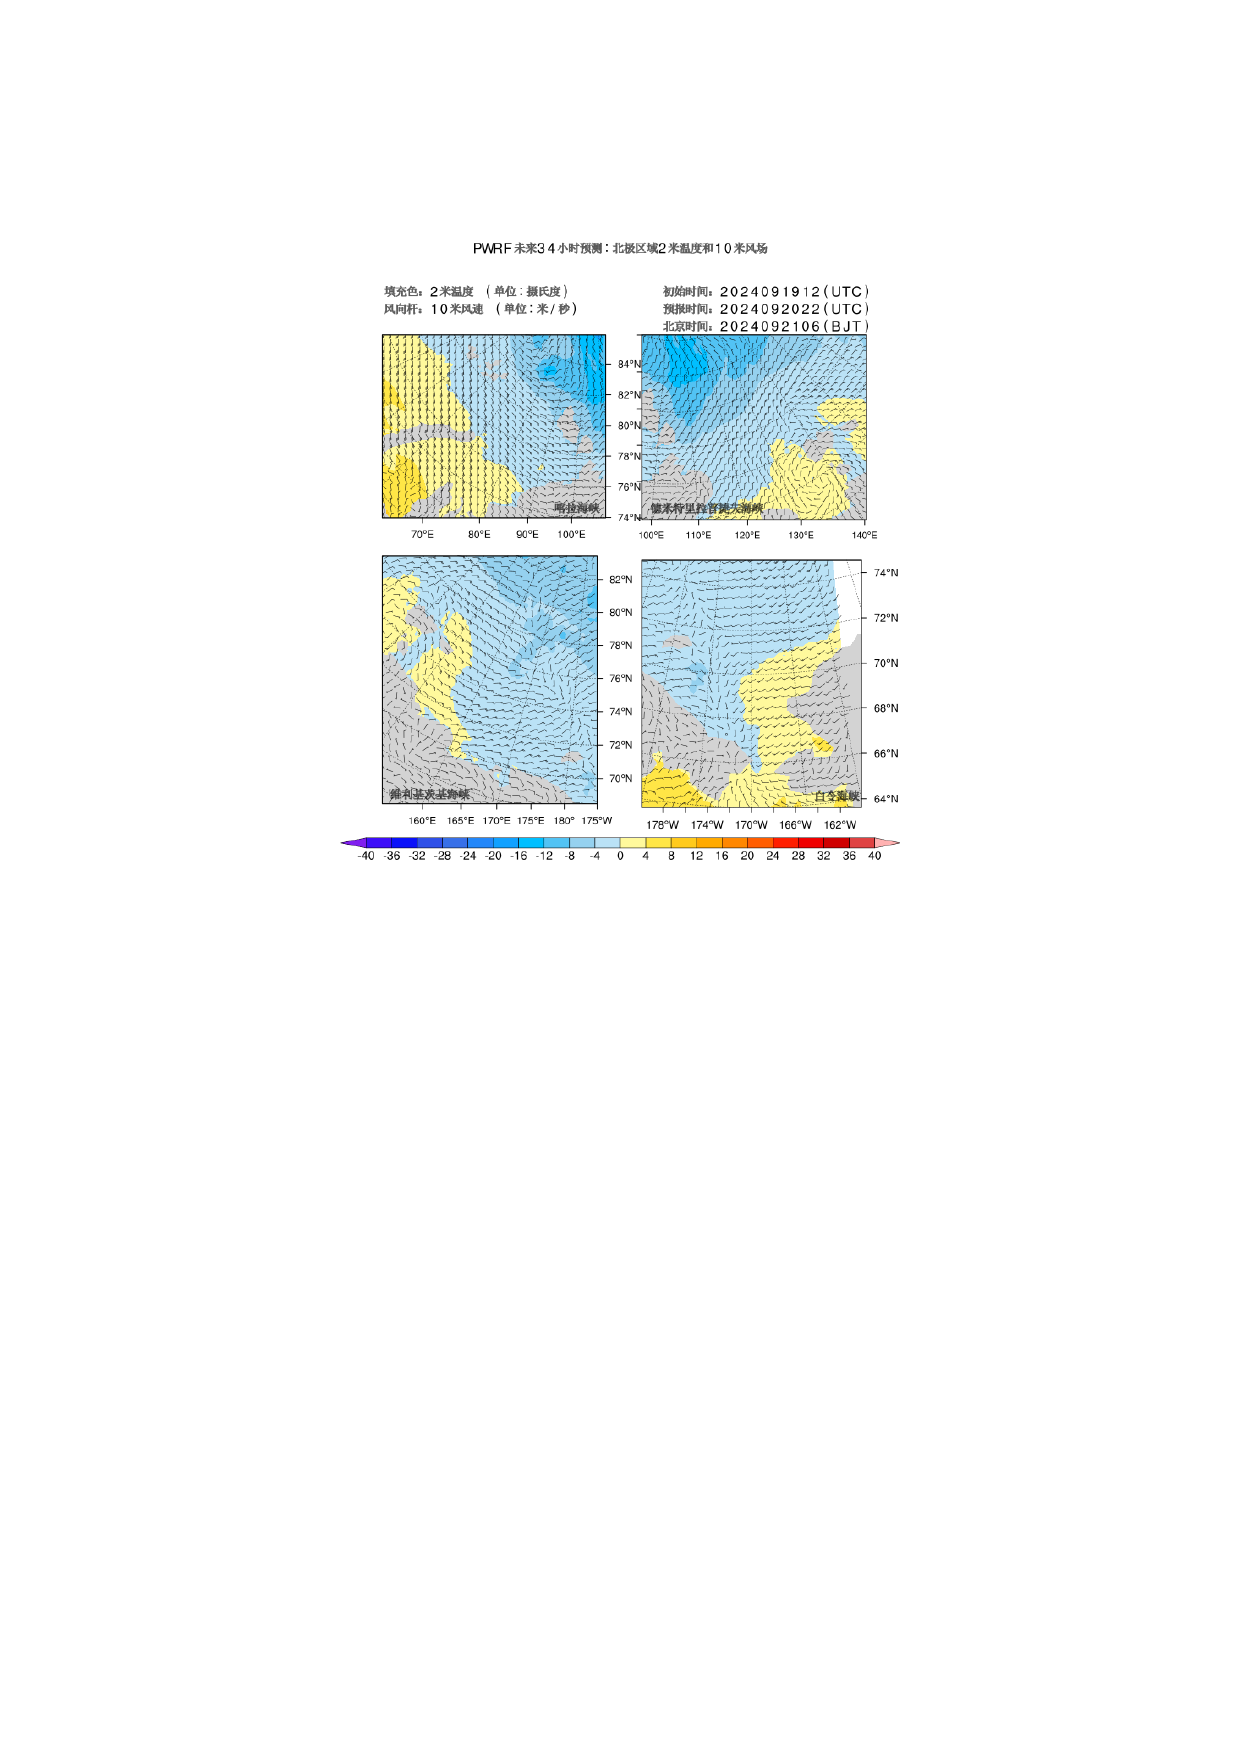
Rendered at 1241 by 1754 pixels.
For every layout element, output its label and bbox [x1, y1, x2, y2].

picture [187, 161, 1053, 1028]
